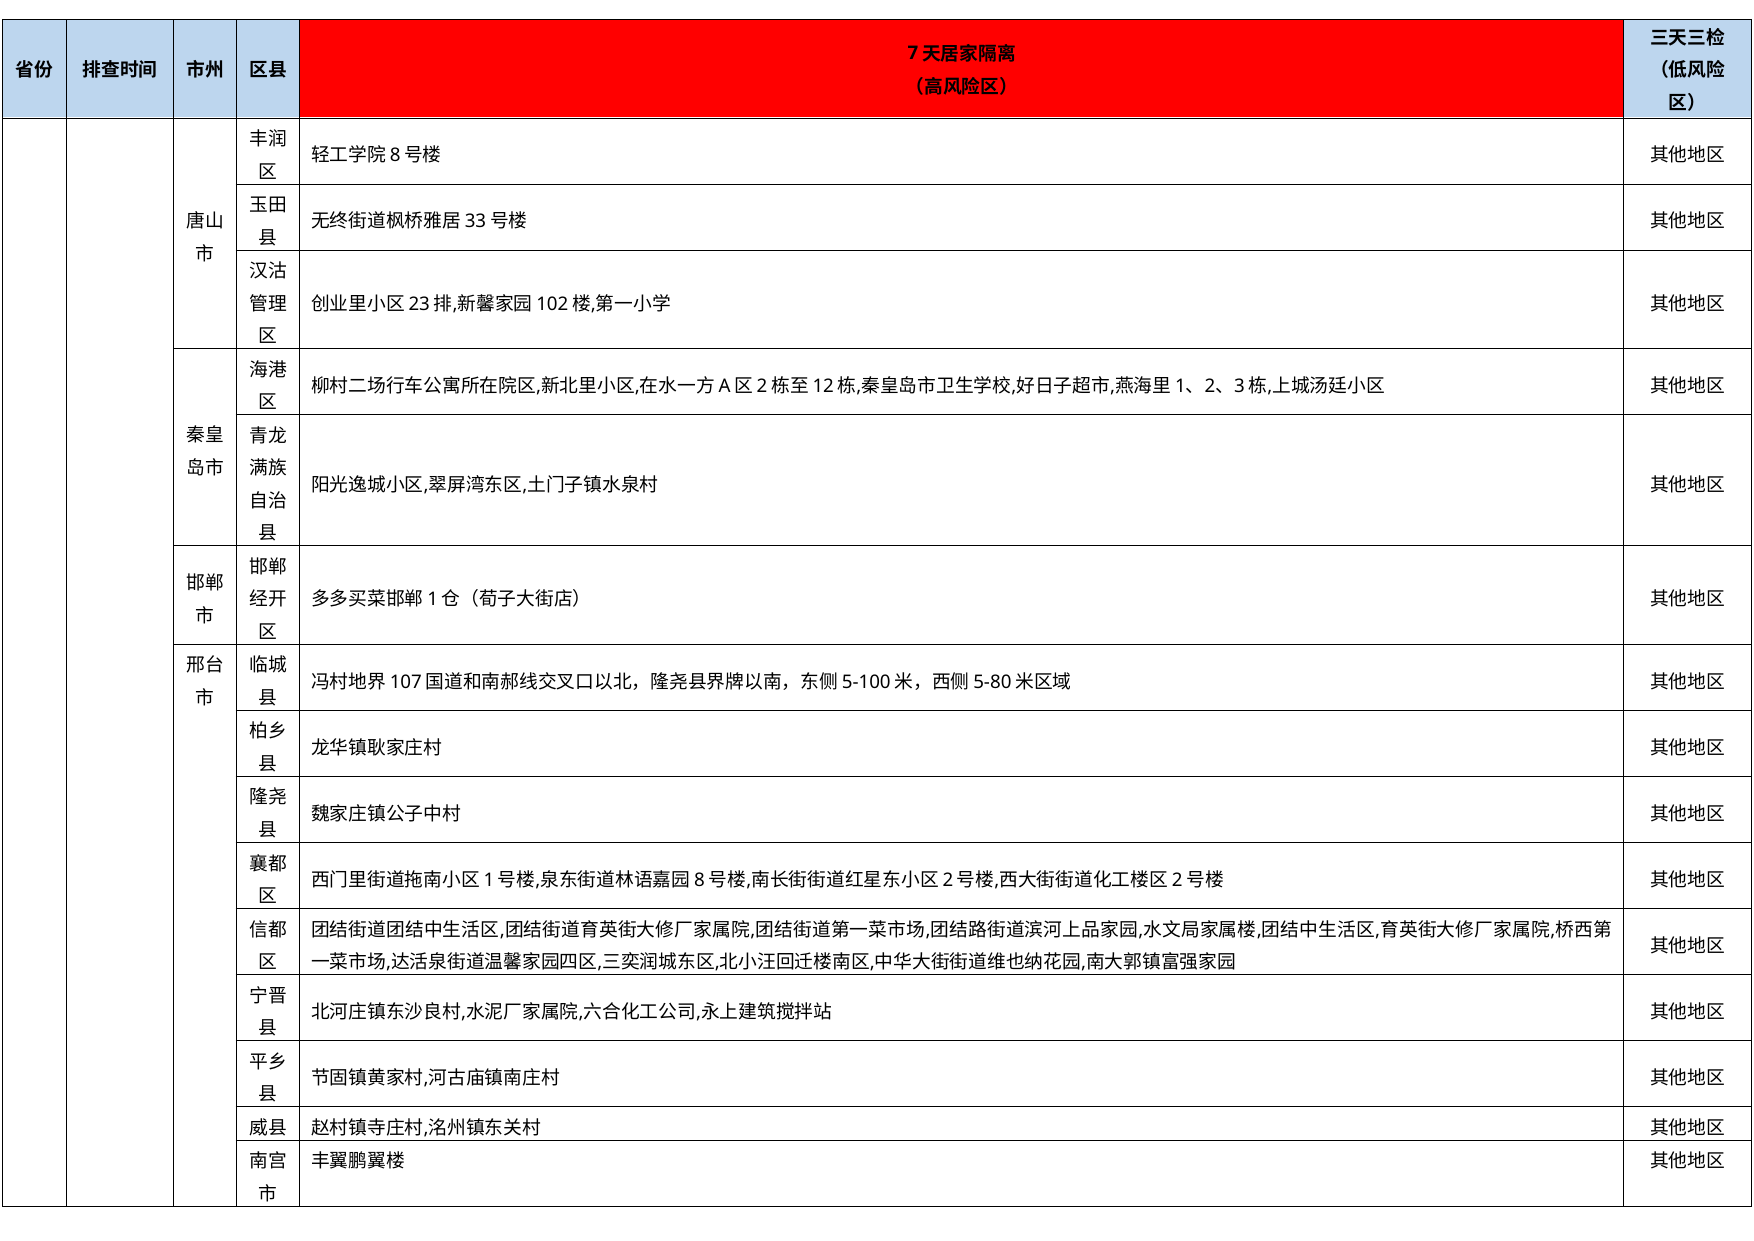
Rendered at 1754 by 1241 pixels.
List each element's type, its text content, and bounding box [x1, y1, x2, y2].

table_cell 其他地区 [1624, 1107, 1751, 1139]
table_cell 节固镇黄家村,河古庙镇南庄村 [300, 1041, 1623, 1106]
table_cell 阳光逸城小区,翠屏湾东区,土门子镇水泉村 [300, 415, 1623, 545]
table_cell 其他地区 [1624, 645, 1751, 710]
table_cell 其他地区 [1624, 546, 1751, 644]
table_cell 其他地区 [1624, 415, 1751, 545]
table_cell 冯村地界107国道和南郝线交叉口以北，隆尧县界牌以南，东侧5-100米，西侧5-80米区域 [300, 645, 1623, 710]
table_cell 团结街道团结中生活区,团结街道育英街大修厂家属院,团结街道第一菜市场,团结路街道滨河上品家园,水文局家属楼,团结中生活区,育英街大修厂家属院,桥西第一菜市场,达活泉街道温馨家园四区,三奕润城东区,北小汪回迁楼南区,中华大街街道维也纳花园,南大郭镇富强家园 [300, 909, 1623, 974]
table_header 区县 [237, 20, 299, 117]
table_cell 南宫市 [237, 1141, 299, 1206]
table_cell 海港区 [237, 349, 299, 414]
table_cell 信都区 [237, 909, 299, 974]
table_cell 龙华镇耿家庄村 [300, 711, 1623, 776]
table_cell 创业里小区23排,新馨家园102楼,第一小学 [300, 251, 1623, 348]
table_cell 汉沽管理区 [237, 251, 299, 348]
table_cell 丰翼鹏翼楼 [300, 1141, 1623, 1206]
table_cell 其他地区 [1624, 1041, 1751, 1106]
table_cell 轻工学院8号楼 [300, 119, 1623, 183]
table_cell 北河庄镇东沙良村,水泥厂家属院,六合化工公司,永上建筑搅拌站 [300, 975, 1623, 1040]
table_cell 其他地区 [1624, 777, 1751, 842]
table_cell 无终街道枫桥雅居33号楼 [300, 185, 1623, 249]
table_cell 邢台市 [174, 645, 236, 1206]
table_cell 其他地区 [1624, 251, 1751, 348]
table_cell 邯郸市 [174, 546, 236, 644]
table_cell 其他地区 [1624, 185, 1751, 249]
table_cell 玉田县 [237, 185, 299, 249]
table_cell 青龙满族自治县 [237, 415, 299, 545]
table_cell 唐山市 [174, 119, 236, 348]
table_cell 平乡县 [237, 1041, 299, 1106]
table_cell 邯郸经开区 [237, 546, 299, 644]
table_cell 魏家庄镇公子中村 [300, 777, 1623, 842]
table_cell 丰润区 [237, 119, 299, 183]
table_cell 秦皇岛市 [174, 349, 236, 545]
table_header 三天三检 （低风险区） [1624, 20, 1751, 117]
table_cell 其他地区 [1624, 711, 1751, 776]
table_cell 柏乡县 [237, 711, 299, 776]
table_cell 临城县 [237, 645, 299, 710]
table_cell 其他地区 [1624, 975, 1751, 1040]
table_cell 其他地区 [1624, 843, 1751, 908]
table_cell 赵村镇寺庄村,洺州镇东关村 [300, 1107, 1623, 1139]
table_cell 柳村二场行车公寓所在院区,新北里小区,在水一方A区2栋至12栋,秦皇岛市卫生学校,好日子超市,燕海里1、2、3栋,上城汤廷小区 [300, 349, 1623, 414]
table_cell 威县 [237, 1107, 299, 1139]
table_cell 其他地区 [1624, 119, 1751, 183]
table_cell 西门里街道拖南小区1号楼,泉东街道林语嘉园8号楼,南长街街道红星东小区2号楼,西大街街道化工楼区2号楼 [300, 843, 1623, 908]
table_cell 其他地区 [1624, 1141, 1751, 1206]
table_cell 襄都区 [237, 843, 299, 908]
table_header 排查时间 [67, 20, 173, 117]
table_cell 多多买菜邯郸1仓（荀子大街店） [300, 546, 1623, 644]
table_cell 隆尧县 [237, 777, 299, 842]
table_header 7天居家隔离 （高风险区） [300, 20, 1623, 117]
table_header 市州 [174, 20, 236, 117]
table_cell 其他地区 [1624, 349, 1751, 414]
table_cell 宁晋县 [237, 975, 299, 1040]
table_header 省份 [3, 20, 66, 117]
table_cell 其他地区 [1624, 909, 1751, 974]
